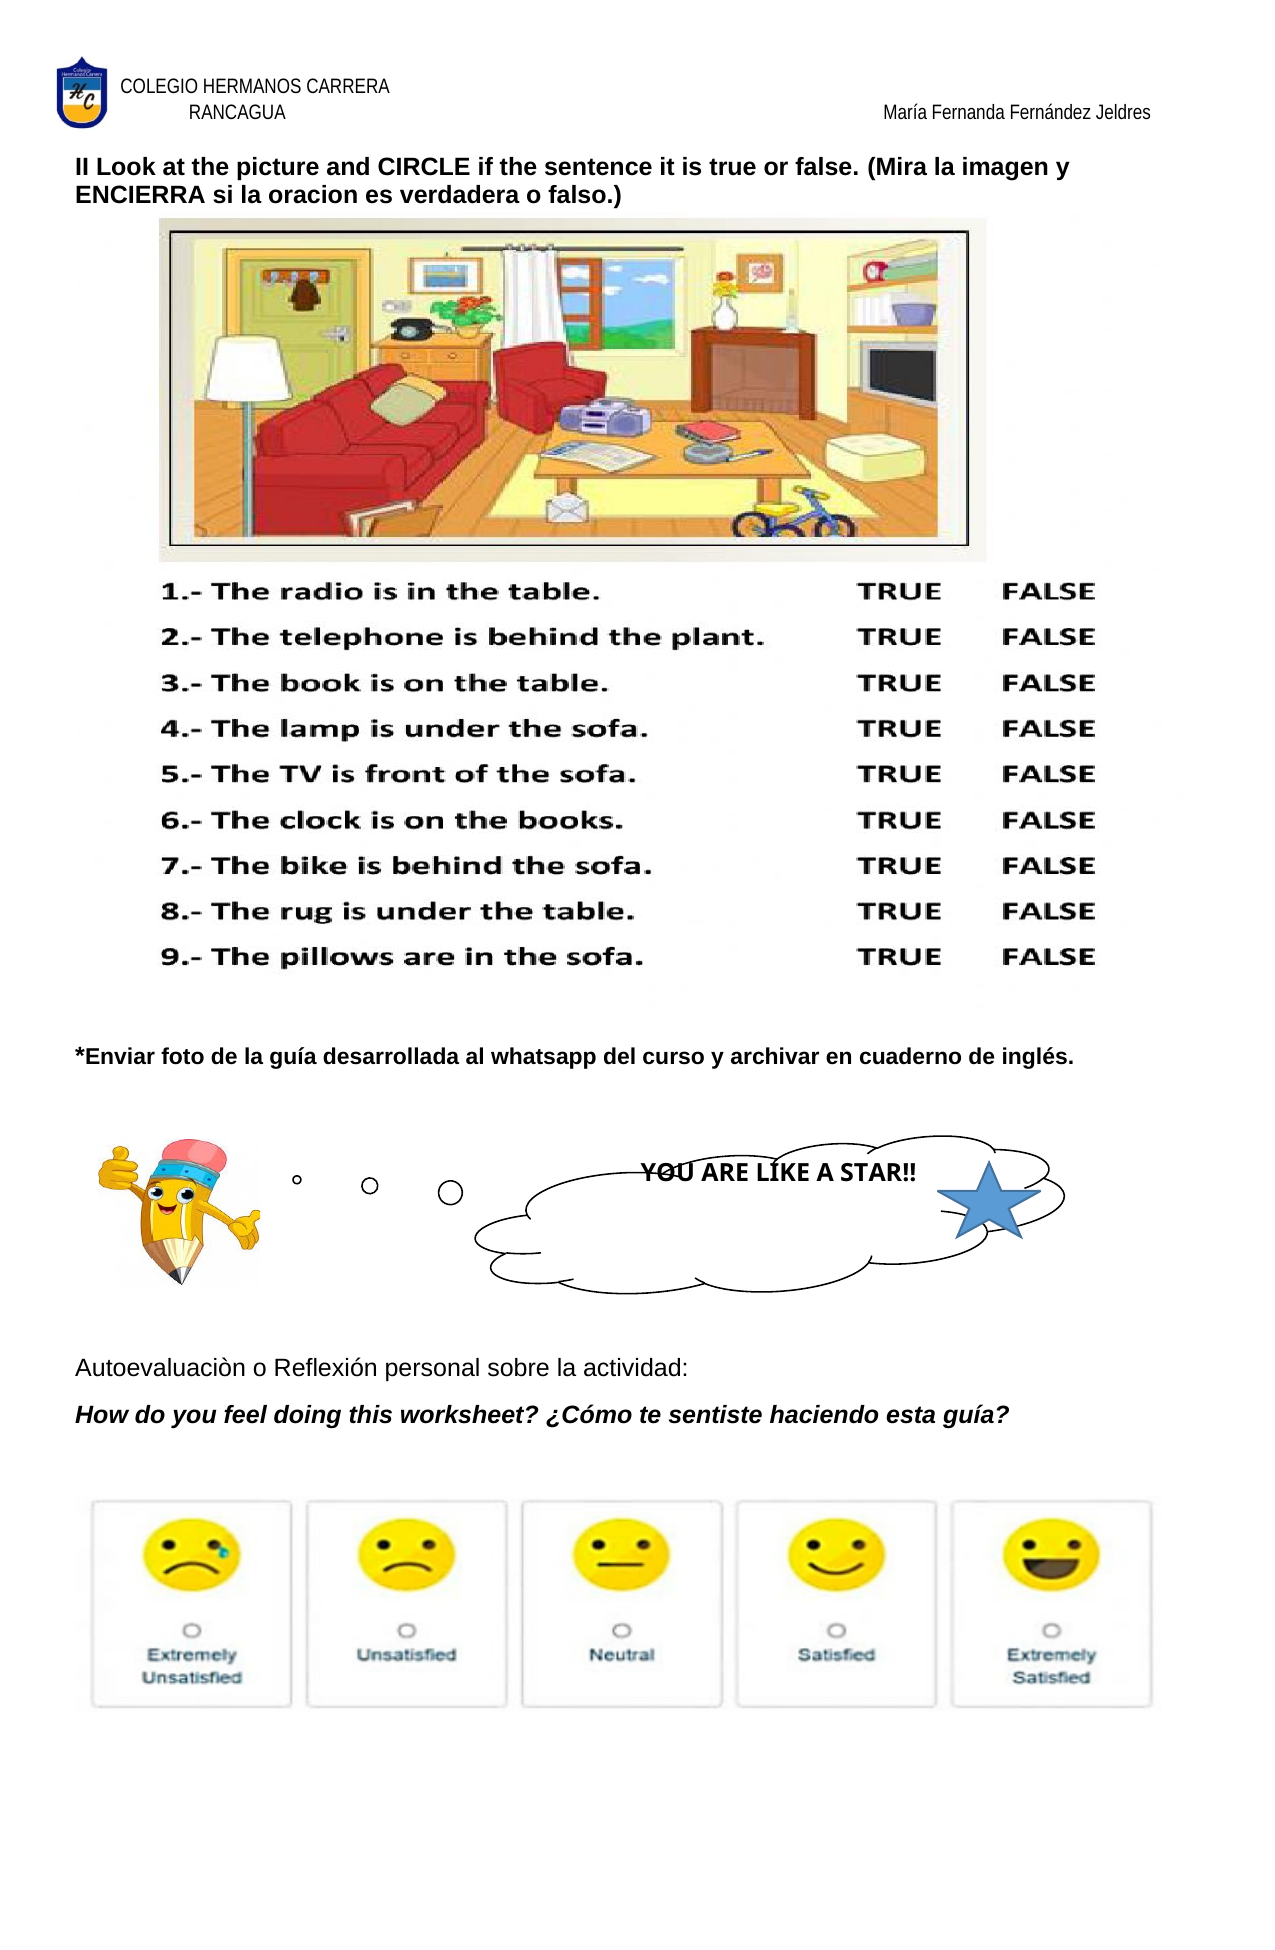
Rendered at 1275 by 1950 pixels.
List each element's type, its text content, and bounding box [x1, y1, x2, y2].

picture [75, 1495, 1163, 1713]
text II Look at the picture and CIRCLE if the sentence it is true or false. (Mira la imagen y ENCIERRA si la oracion es verdadera o falso.) [75, 152, 1200, 209]
picture [54, 56, 109, 129]
picture [98, 1139, 261, 1286]
text *Enviar foto de la guía desarrollada al whatsapp del curso y archivar en cuaderno de inglés. [75, 1041, 1200, 1070]
picture [75, 209, 1186, 1013]
text How do you feel doing this worksheet? ¿Cómo te sentiste haciendo esta guía? [75, 1400, 1200, 1429]
text Autoevaluaciòn o Reflexión personal sobre la actividad: [75, 1353, 1200, 1381]
